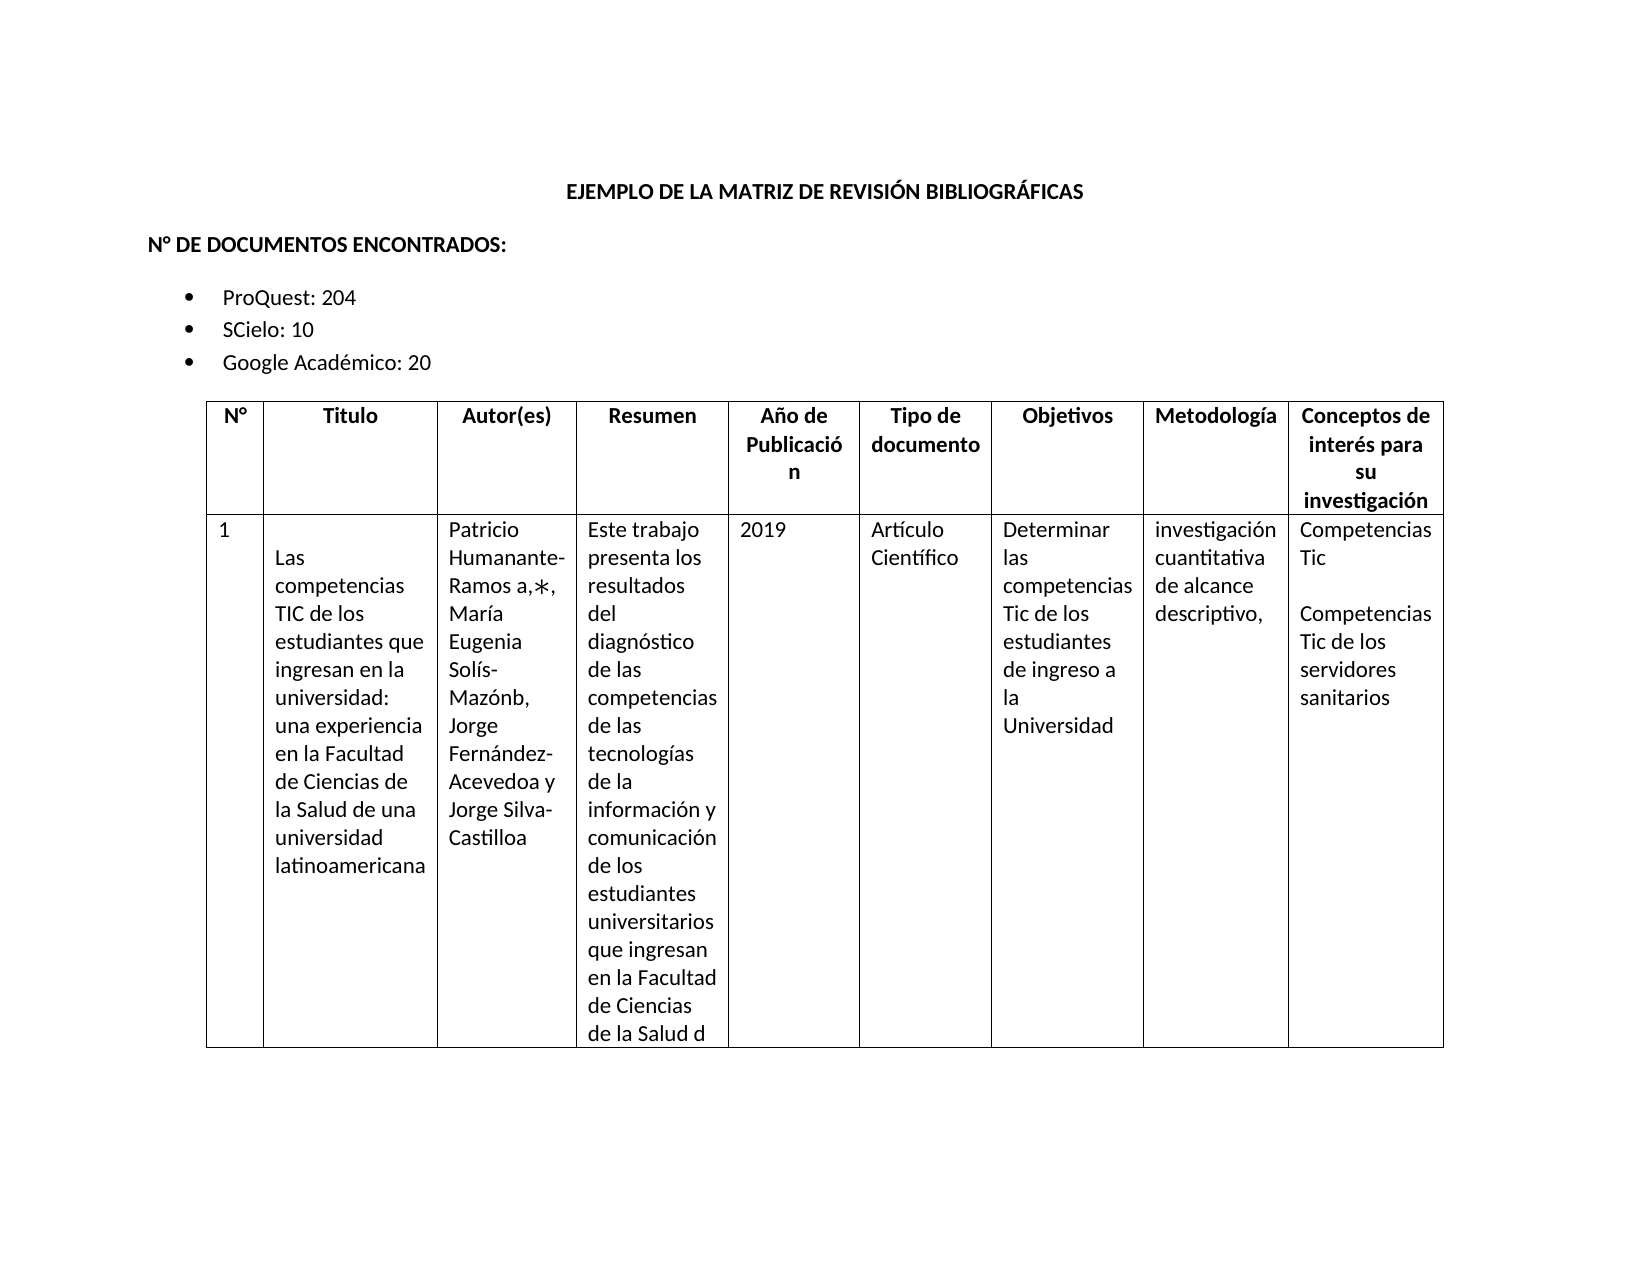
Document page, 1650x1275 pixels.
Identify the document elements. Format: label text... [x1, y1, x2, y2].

table_header Objetivos [992, 402, 1143, 514]
table_cell 1 [207, 515, 263, 1047]
list ProQuest: 204 [185, 283, 1502, 311]
table_cell Este trabajo presenta los resultados del diagnóstico de las competencias de las tecnologías de la información y comunicación de los estudiantes universitarios que ingresan en la Facultad de Ciencias de la Salud d [577, 515, 728, 1047]
text N° DE DOCUMENTOS ENCONTRADOS: [148, 230, 1502, 258]
table_cell Las competencias TIC de los estudiantes que ingresan en la universidad: una experiencia en la Facultad de Ciencias de la Salud de una universidad latinoamericana [264, 515, 437, 1047]
table_header Conceptos de interés para su investigación [1289, 402, 1443, 514]
list SCielo: 10 [185, 315, 1502, 343]
table_header Metodología [1144, 402, 1288, 514]
table_header Autor(es) [438, 402, 576, 514]
table_header N° [207, 402, 263, 514]
table_cell Artículo Científico [860, 515, 991, 1047]
table_header Resumen [577, 402, 728, 514]
table_cell Patricio Humanante-Ramos a,∗, María Eugenia Solís-Mazónb, Jorge Fernández-Acevedoa y Jorge Silva-Castilloa [438, 515, 576, 1047]
table_cell 2019 [729, 515, 859, 1047]
table_cell Determinar las competencias Tic de los estudiantes de ingreso a la Universidad [992, 515, 1143, 1047]
table_cell investigación cuantitativa de alcance descriptivo, [1144, 515, 1288, 1047]
table_header Año de Publicación [729, 402, 859, 514]
list Google Académico: 20 [185, 348, 1502, 376]
text EJEMPLO DE LA MATRIZ DE REVISIÓN BIBLIOGRÁFICAS [148, 177, 1502, 205]
table_cell Competencias Tic Competencias Tic de los servidores sanitarios [1289, 515, 1443, 1047]
table_header Tipo de documento [860, 402, 991, 514]
table_header Titulo [264, 402, 437, 514]
